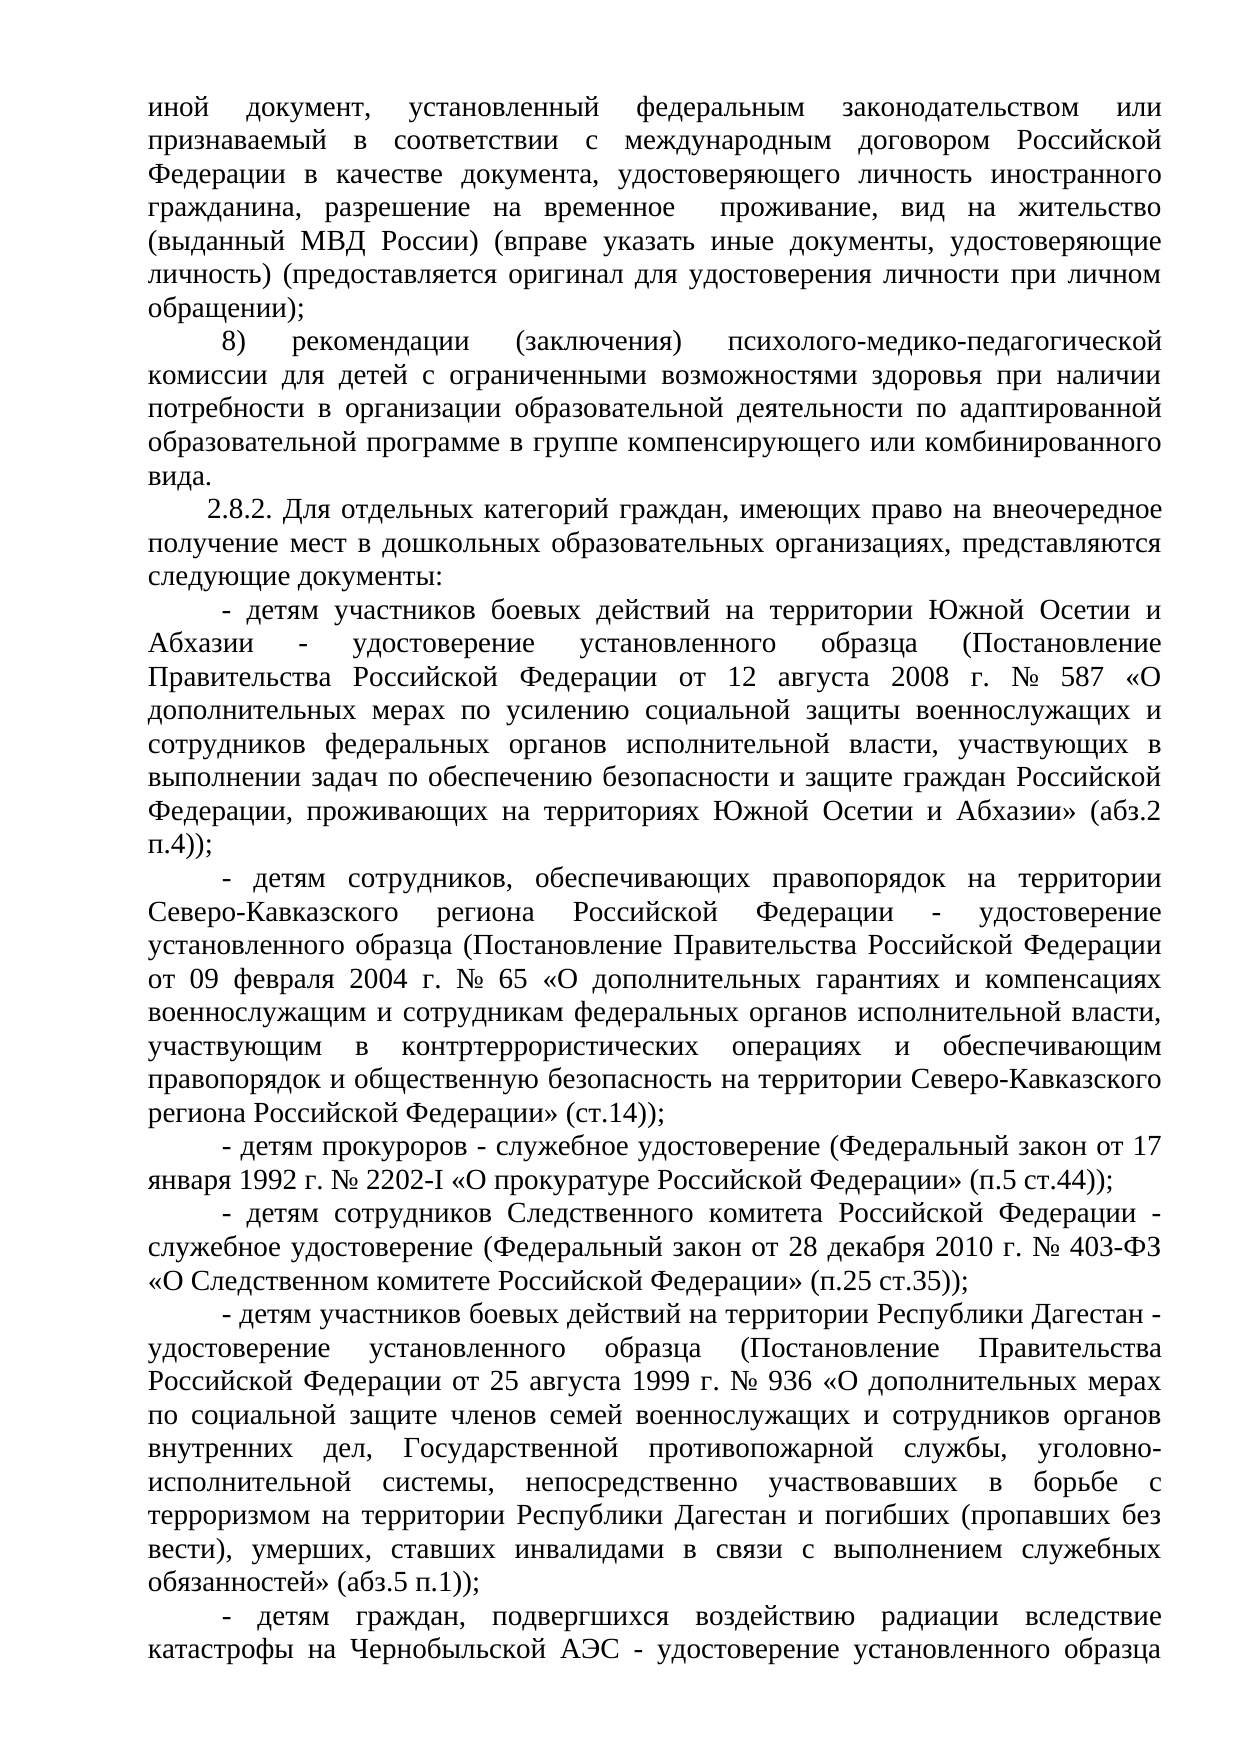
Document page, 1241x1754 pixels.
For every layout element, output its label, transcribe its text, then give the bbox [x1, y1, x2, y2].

text - детям участников боевых действий на территории Республики Дагестан - удостоверение установленного образца (Постановление Правительства Российской Федерации от 25 августа . № 936 «О дополнительных мерах по социальной защите членов семей военнослужащих и сотрудников органов внутренних дел, Государственной противопожарной службы, уголовно-исполнительной системы, непосредственно участвовавших в борьбе с терроризмом на территории Республики Дагестан и погибших (пропавших без вести), умерших, ставших инвалидами в связи с выполнением служебных обязанностей» (абз.5 п.1)); [148, 1296, 1162, 1598]
text 8) рекомендации (заключения) психолого-медико-педагогической комиссии для детей с ограниченными возможностями здоровья при наличии потребности в организации образовательной деятельности по адаптированной образовательной программе в группе компенсирующего или комбинированного вида. [148, 323, 1162, 491]
text - детям прокуроров - служебное удостоверение (Федеральный закон от 17 января . № 2202-I «О прокуратуре Российской Федерации» (п.5 ст.44)); [148, 1128, 1162, 1196]
text 2.8.2. Для отдельных категорий граждан, имеющих право на внеочередное получение мест в дошкольных образовательных организациях, представляются следующие документы: [148, 491, 1162, 592]
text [148, 1598, 1162, 1665]
text - детям сотрудников Следственного комитета Российской Федерации - служебное удостоверение (Федеральный закон от 28 декабря . № 403-ФЗ «О Следственном комитете Российской Федерации» (п.25 ст.35)); [148, 1196, 1162, 1296]
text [148, 89, 1162, 323]
text - детям сотрудников, обеспечивающих правопорядок на территории Северо-Кавказского региона Российской Федерации - удостоверение установленного образца (Постановление Правительства Российской Федерации от 09 февраля . № 65 «О дополнительных гарантиях и компенсациях военнослужащим и сотрудникам федеральных органов исполнительной власти, участвующим в контртеррористических операциях и обеспечивающим правопорядок и общественную безопасность на территории Северо-Кавказского региона Российской Федерации» (ст.14)); [148, 860, 1162, 1128]
text - детям участников боевых действий на территории Южной Осетии и Абхазии - удостоверение установленного образца (Постановление Правительства Российской Федерации от 12 августа . № 587 «О дополнительных мерах по усилению социальной защиты военнослужащих и сотрудников федеральных органов исполнительной власти, участвующих в выполнении задач по обеспечению безопасности и защите граждан Российской Федерации, проживающих на территориях Южной Осетии и Абхазии» (абз.2 п.4)); [148, 592, 1162, 860]
